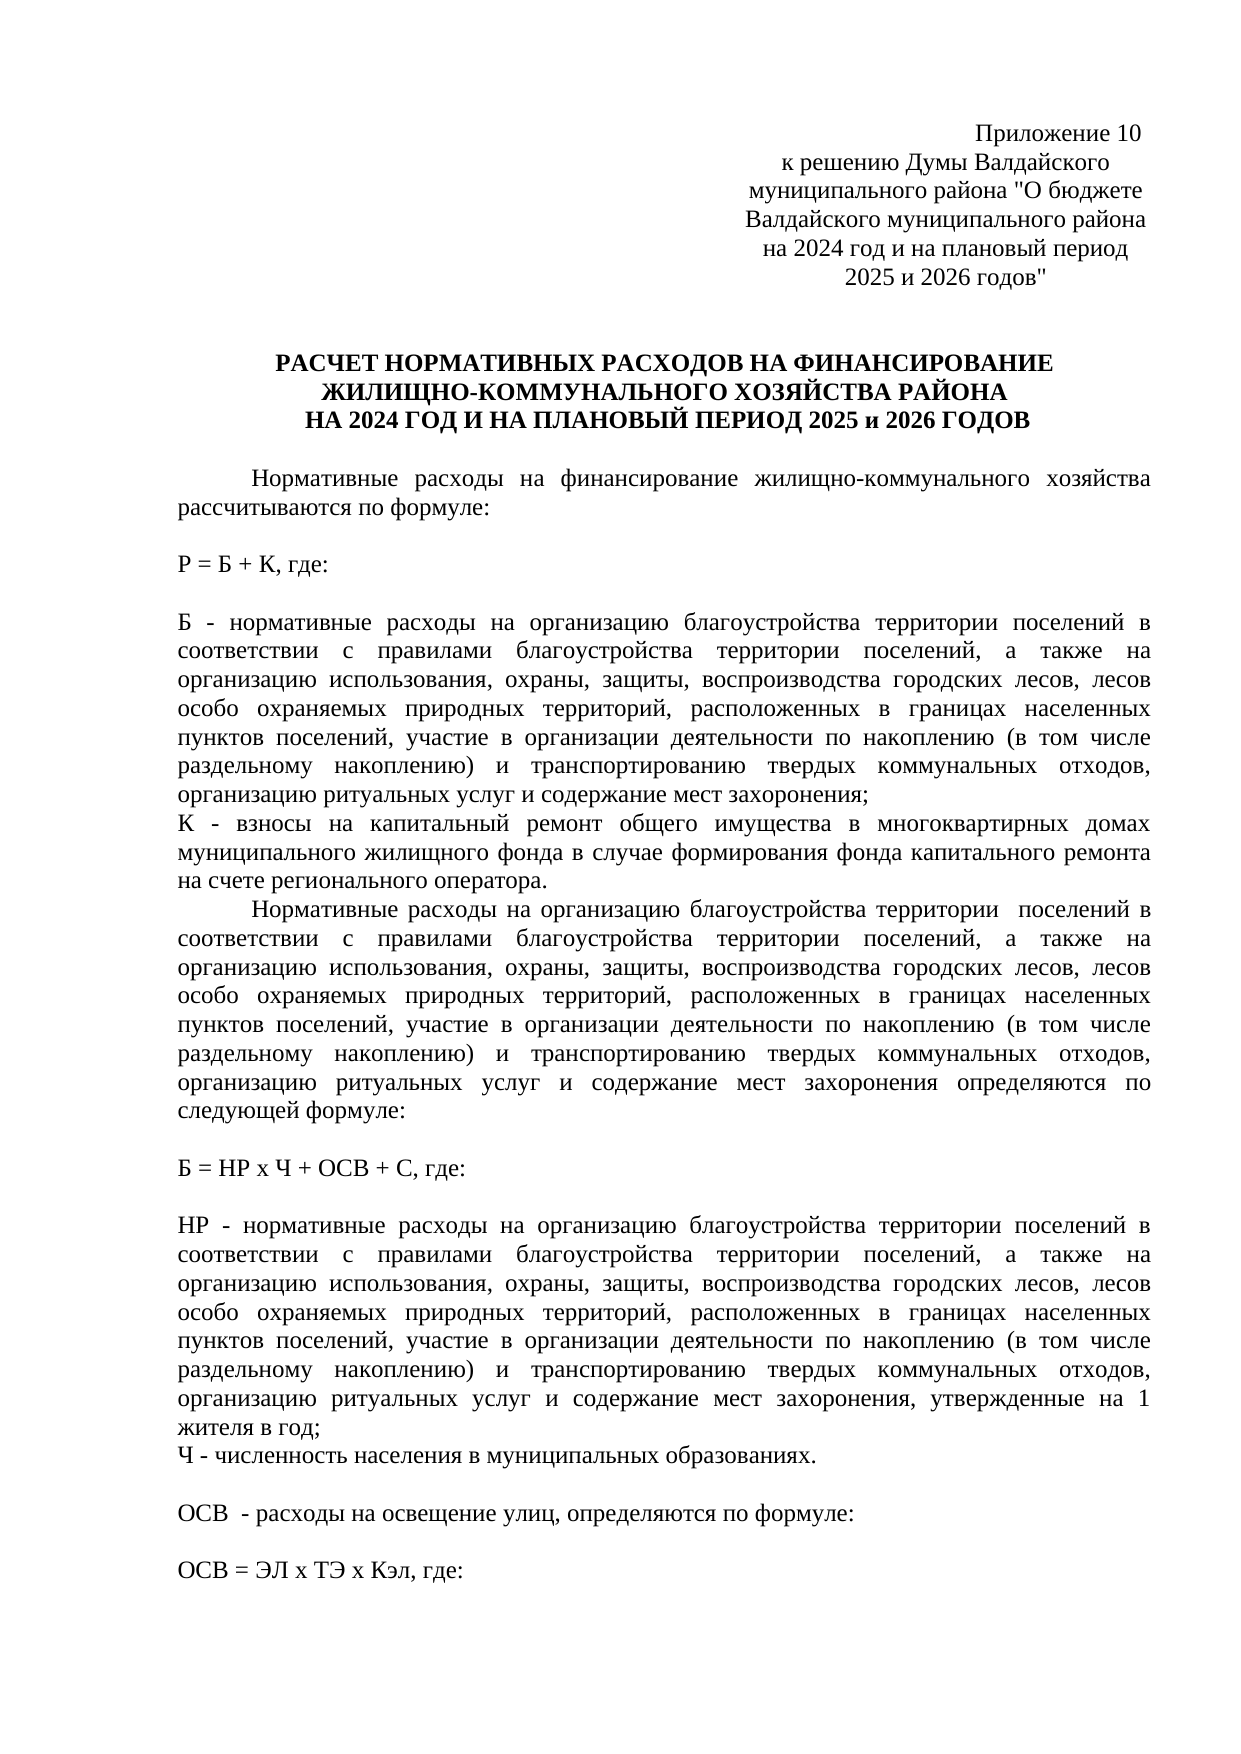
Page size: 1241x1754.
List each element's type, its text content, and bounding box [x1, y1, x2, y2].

text Р = Б + К, где: [177, 549, 1152, 578]
text ЖИЛИЩНО-КОММУНАЛЬНОГО ХОЗЯЙСТВА РАЙОНА [177, 377, 1152, 406]
text на 2024 год и на плановый период [739, 233, 1152, 262]
text муниципального района "О бюджете [739, 176, 1152, 204]
text Ч - численность населения в муниципальных образованиях. [177, 1441, 1152, 1469]
text ОСВ - расходы на освещение улиц, определяются по формуле: [177, 1498, 1152, 1527]
text Нормативные расходы на финансирование жилищно-коммунального хозяйства рассчитываются по формуле: [177, 463, 1152, 521]
text НР - нормативные расходы на организацию благоустройства территории поселений в соответствии с правилами благоустройства территории поселений, а также на организацию использования, охраны, защиты, воспроизводства городских лесов, лесов особо охраняемых природных территорий, расположенных в границах населенных пунктов поселений, участие в организации деятельности по накоплению (в том числе раздельному накоплению) и транспортированию твердых коммунальных отходов, организацию ритуальных услуг и содержание мест захоронения, утвержденные на 1 жителя в год; [177, 1211, 1152, 1441]
text к решению Думы Валдайского [739, 147, 1152, 176]
text Б - нормативные расходы на организацию благоустройства территории поселений в соответствии с правилами благоустройства территории поселений, а также на организацию использования, охраны, защиты, воспроизводства городских лесов, лесов особо охраняемых природных территорий, расположенных в границах населенных пунктов поселений, участие в организации деятельности по накоплению (в том числе раздельному накоплению) и транспортированию твердых коммунальных отходов, организацию ритуальных услуг и содержание мест захоронения; [177, 607, 1152, 808]
text Приложение 10 [721, 118, 1152, 147]
text Б = НР x Ч + ОСВ + С, где: [177, 1153, 1152, 1182]
text Валдайского муниципального района [739, 204, 1152, 233]
text НА 2024 ГОД И НА ПЛАНОВЫЙ ПЕРИОД 2025 и 2026 ГОДОВ [177, 406, 1152, 434]
text Нормативные расходы на организацию благоустройства территории поселений в соответствии с правилами благоустройства территории поселений, а также на организацию использования, охраны, защиты, воспроизводства городских лесов, лесов особо охраняемых природных территорий, расположенных в границах населенных пунктов поселений, участие в организации деятельности по накоплению (в том числе раздельному накоплению) и транспортированию твердых коммунальных отходов, организацию ритуальных услуг и содержание мест захоронения определяются по следующей формуле: [177, 894, 1152, 1124]
text К - взносы на капитальный ремонт общего имущества в многоквартирных домах муниципального жилищного фонда в случае формирования фонда капитального ремонта на счете регионального оператора. [177, 808, 1152, 894]
text ОСВ = ЭЛ x ТЭ x Кэл, где: [177, 1556, 1152, 1584]
text 2025 и 2026 годов" [739, 262, 1152, 291]
text РАСЧЕТ НОРМАТИВНЫХ РАСХОДОВ НА ФИНАНСИРОВАНИЕ [177, 348, 1152, 377]
